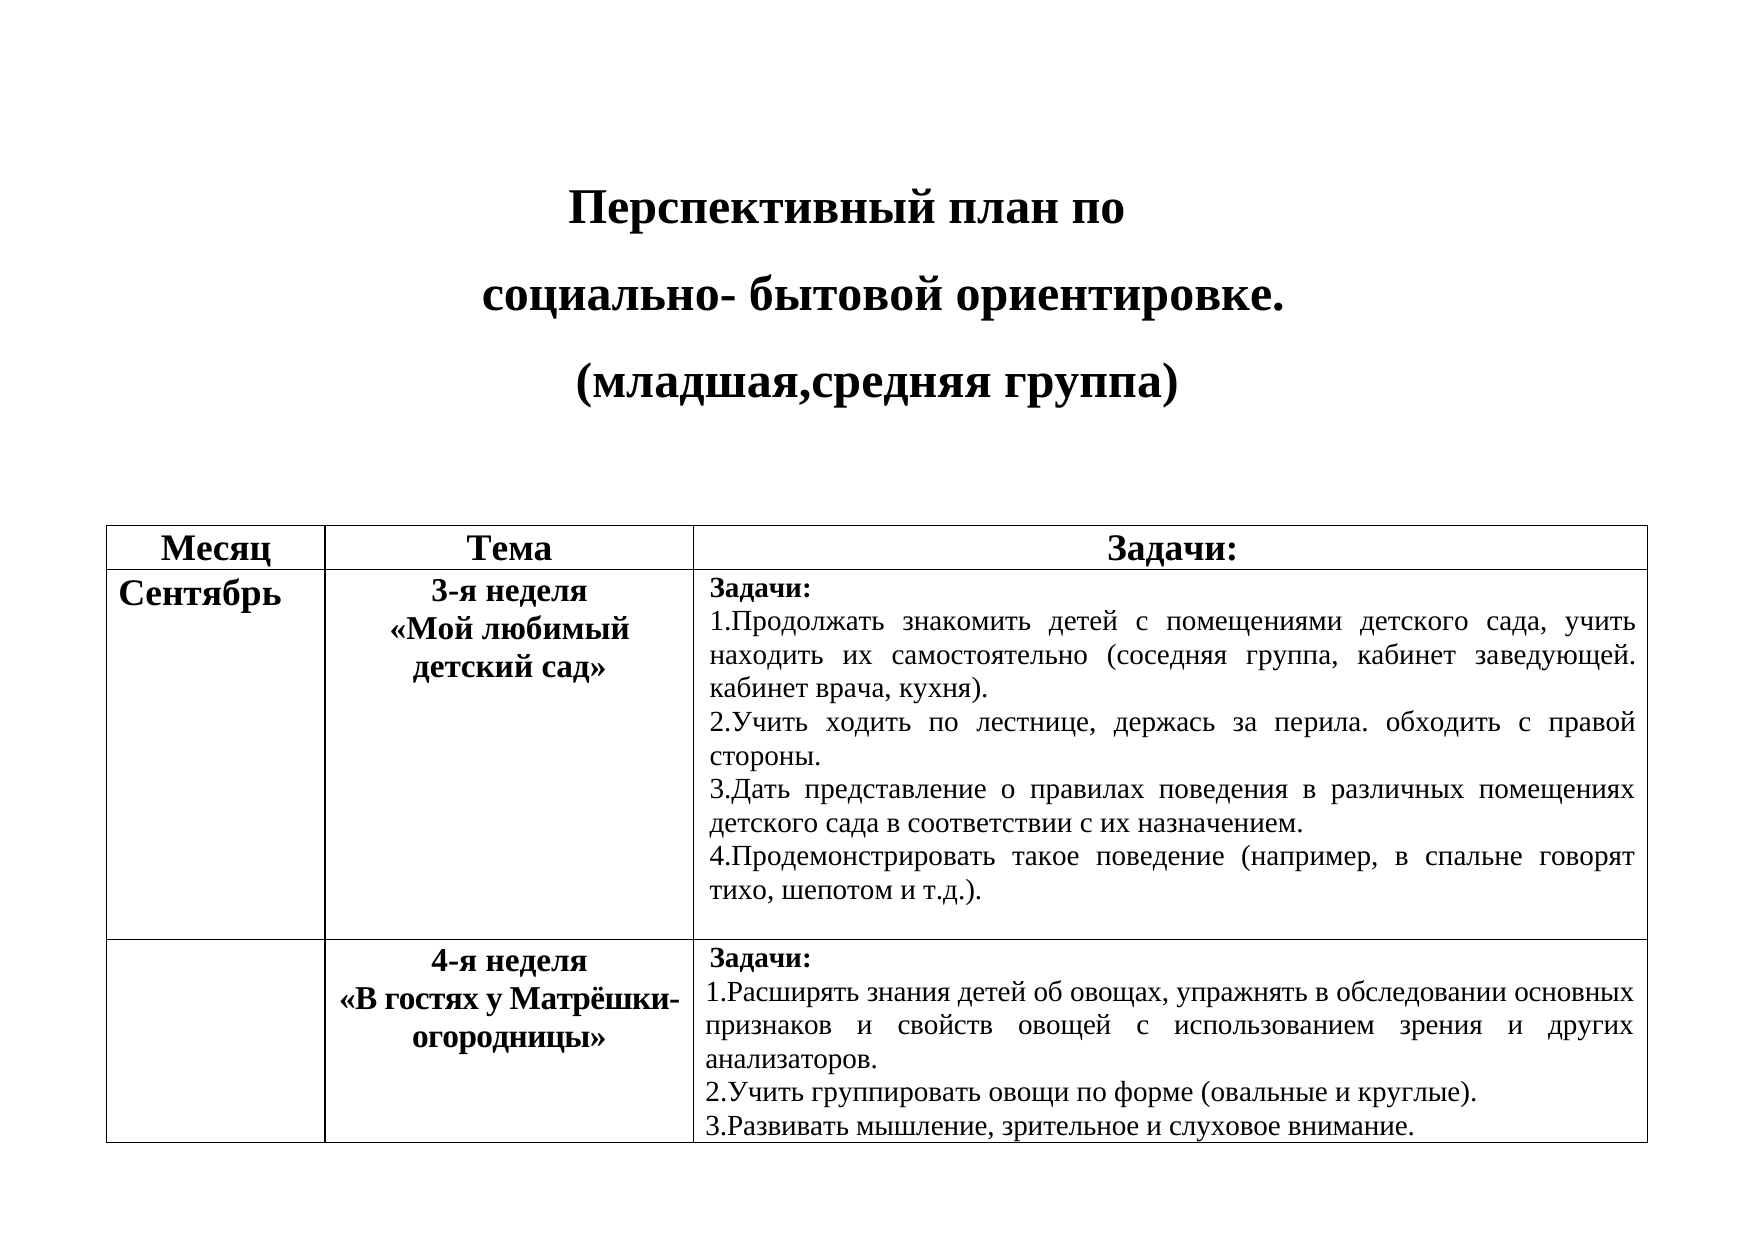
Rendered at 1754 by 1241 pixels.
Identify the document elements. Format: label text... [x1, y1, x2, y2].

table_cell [694, 940, 1647, 1142]
table_cell [107, 940, 324, 1142]
table_header Задачи: [694, 526, 1647, 569]
table_header Месяц [107, 526, 324, 569]
table_header Тема [326, 526, 693, 569]
text Перспективный план по [118, 177, 1636, 235]
text социально- бытовой ориентировке. [118, 264, 1636, 322]
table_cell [326, 940, 693, 1142]
table_cell 3-я неделя «Мой любимый детский сад» [326, 570, 693, 939]
text (младшая,средняя группа) [118, 351, 1636, 408]
table_cell Задачи: 1.Продолжать знакомить детей с помещениями детского сада, учить находить их самостоятельно (соседняя группа, кабинет заведующей. кабинет врача, кухня). 2.Учить ходить по лестнице, держась за перила. обходить с правой стороны. 3.Дать представление о правилах поведения в различных помещениях детского сада в соответствии с их назначением. 4.Продемонстрировать такое поведение (например, в спальне говорят тихо, шепотом и т.д.). [694, 570, 1647, 939]
table_cell Сентябрь [107, 570, 324, 939]
